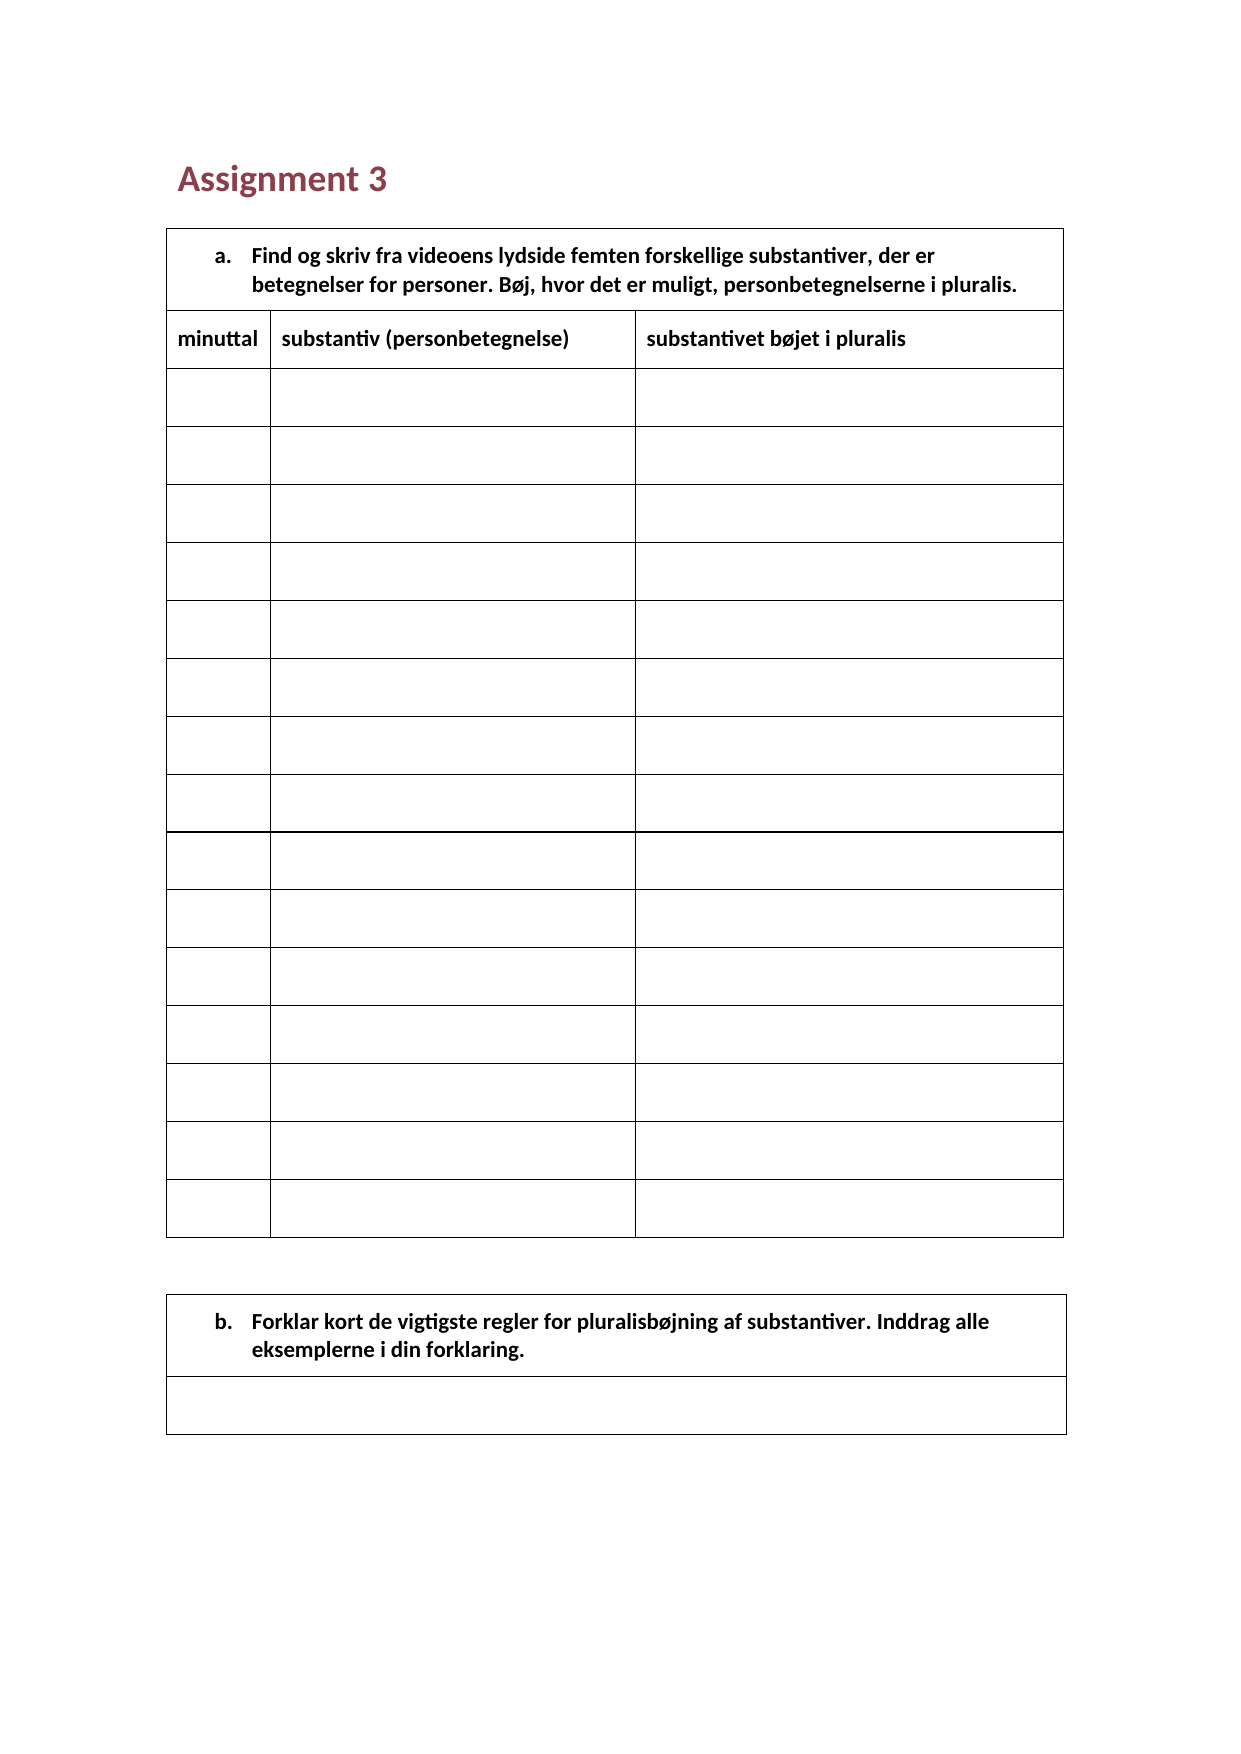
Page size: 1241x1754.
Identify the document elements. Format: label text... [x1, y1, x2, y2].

table_cell [167, 369, 270, 426]
table_cell [167, 890, 270, 947]
table_cell [167, 1180, 270, 1237]
table_cell [271, 1180, 635, 1237]
table_cell [271, 775, 635, 831]
table_cell [636, 890, 1063, 947]
table_cell [271, 833, 635, 889]
table_cell [271, 543, 635, 600]
table_cell [271, 485, 635, 542]
table_cell [636, 1006, 1063, 1063]
table_cell [167, 717, 270, 773]
table_cell [167, 1377, 1066, 1434]
table_cell [167, 485, 270, 542]
table_cell [636, 485, 1063, 542]
table_cell [636, 833, 1063, 889]
table_cell [167, 601, 270, 658]
table_cell [636, 427, 1063, 484]
table_cell minuttal [167, 311, 270, 368]
table_cell [636, 659, 1063, 716]
table_cell [167, 659, 270, 716]
table_cell [271, 369, 635, 426]
table_cell [167, 948, 270, 1005]
table_cell [636, 775, 1063, 831]
table_cell [167, 833, 270, 889]
table_cell [271, 717, 635, 773]
table_header Find og skriv fra videoens lydside femten forskellige substantiver, der er betegnelser for personer. Bøj, hvor det er muligt, personbetegnelserne i pluralis. [167, 229, 1063, 310]
table_cell substantivet bøjet i pluralis [636, 311, 1063, 368]
table_cell [167, 427, 270, 484]
table_cell substantiv (personbetegnelse) [271, 311, 635, 368]
table_cell [271, 427, 635, 484]
table_cell [636, 369, 1063, 426]
table_cell [636, 1180, 1063, 1237]
table_cell [636, 948, 1063, 1005]
text Assignment 3 [177, 154, 1063, 200]
table_cell [271, 601, 635, 658]
table_cell [271, 659, 635, 716]
table_cell [167, 543, 270, 600]
table_cell [636, 543, 1063, 600]
table_cell [271, 1006, 635, 1063]
table_cell [167, 1006, 270, 1063]
table_cell [636, 717, 1063, 773]
table_cell [271, 1064, 635, 1121]
table_cell [636, 1064, 1063, 1121]
table_cell [636, 1122, 1063, 1179]
table_cell [636, 601, 1063, 658]
table_cell [271, 948, 635, 1005]
table_cell [167, 775, 270, 831]
table_cell [167, 1064, 270, 1121]
table_header Forklar kort de vigtigste regler for pluralisbøjning af substantiver. Inddrag alle eksemplerne i din forklaring. [167, 1295, 1066, 1376]
table_cell [271, 890, 635, 947]
table_cell [167, 1122, 270, 1179]
table_cell [271, 1122, 635, 1179]
